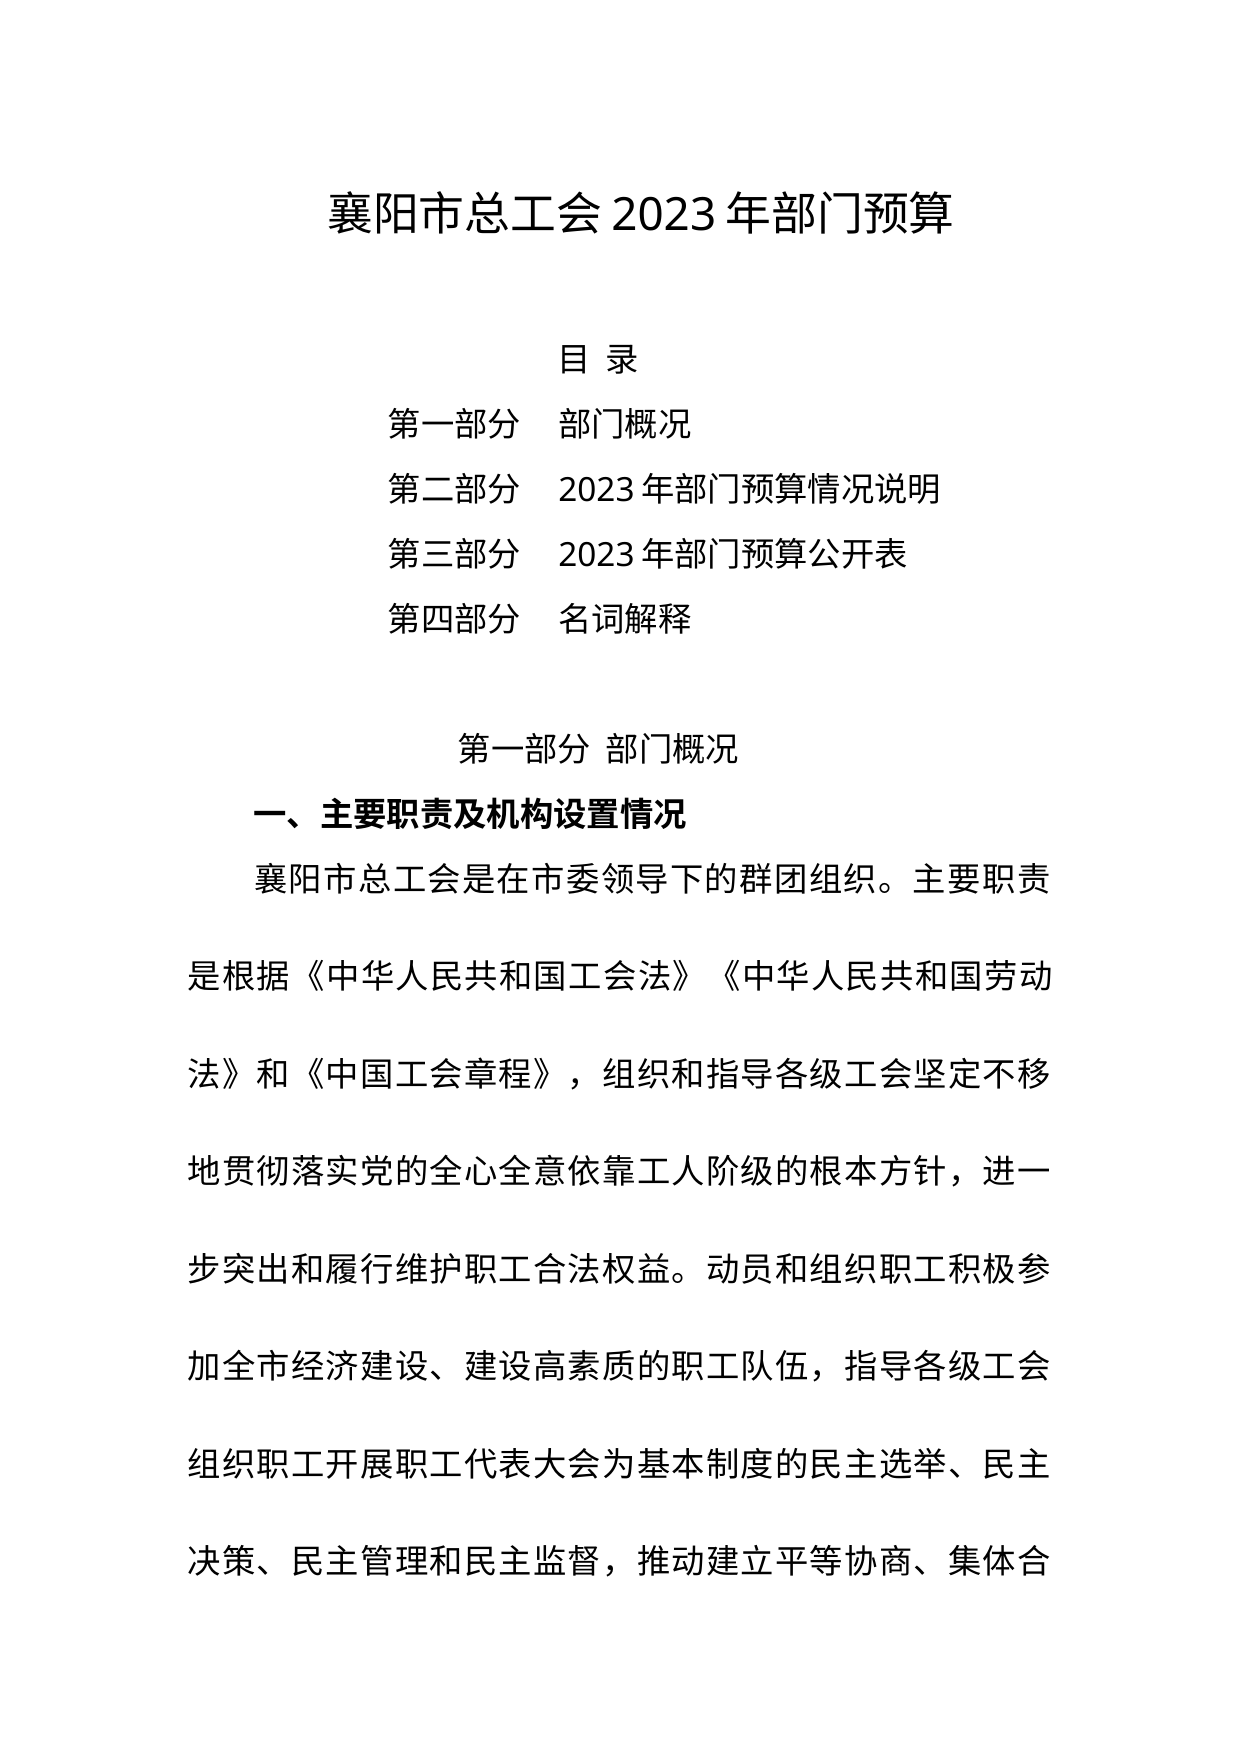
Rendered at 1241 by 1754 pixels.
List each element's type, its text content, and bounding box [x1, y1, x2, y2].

text 目 录 [144, 324, 1053, 389]
text 第四部分 名词解释 [187, 584, 1053, 649]
text 一、主要职责及机构设置情况 [187, 779, 1053, 844]
text 襄阳市总工会2023年部门预算 [144, 162, 1053, 259]
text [187, 844, 1053, 1592]
text 第一部分 部门概况 [187, 389, 1053, 454]
text 第三部分 2023年部门预算公开表 [187, 519, 1053, 584]
text 第一部分 部门概况 [144, 714, 1053, 779]
text 第二部分 2023年部门预算情况说明 [187, 454, 1053, 519]
